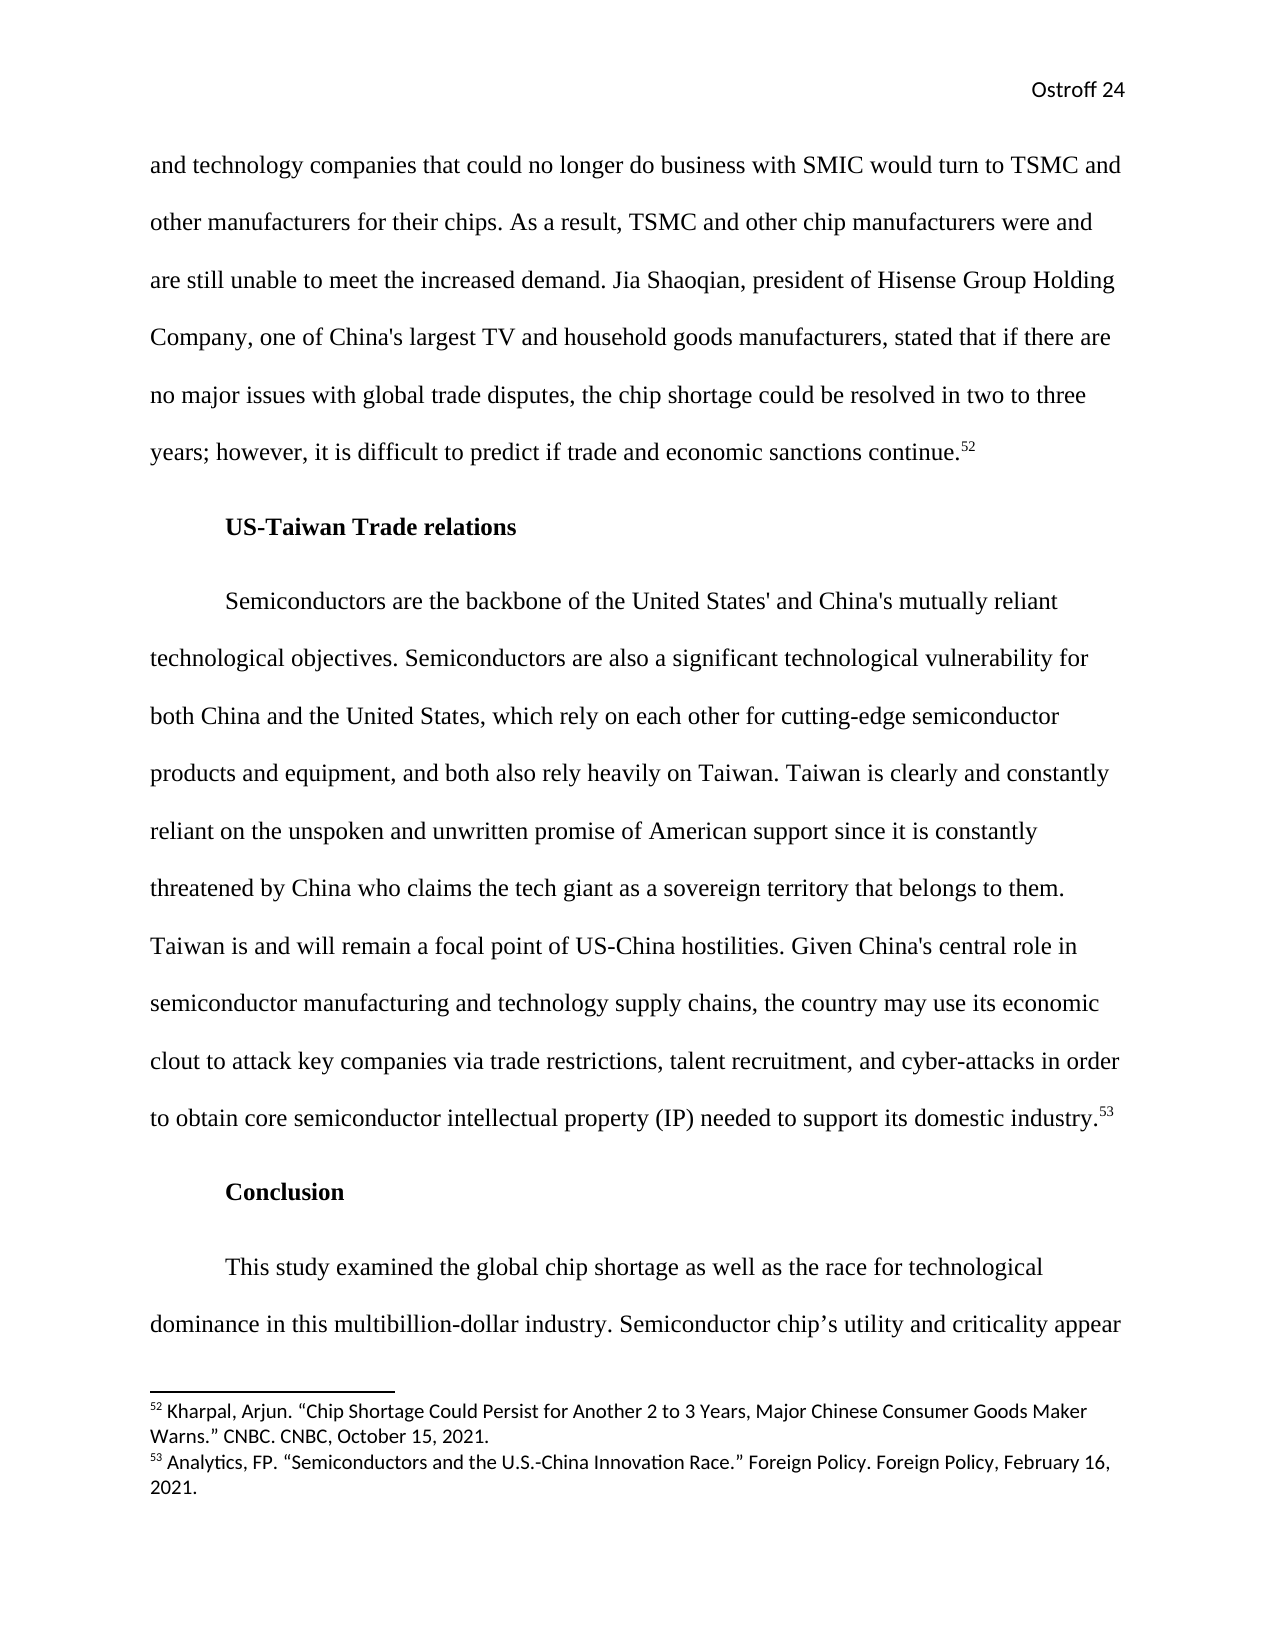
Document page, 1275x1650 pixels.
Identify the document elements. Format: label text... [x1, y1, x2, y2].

text Semiconductors are the backbone of the United States' and China's mutually reliant technological objectives. Semiconductors are also a significant technological vulnerability for both China and the United States, which rely on each other for cutting-edge semiconductor products and equipment, and both also rely heavily on Taiwan. Taiwan is clearly and constantly reliant on the unspoken and unwritten promise of American support since it is constantly threatened by China who claims the tech giant as a sovereign territory that belongs to them. Taiwan is and will remain a focal point of US-China hostilities. Given China's central role in semiconductor manufacturing and technology supply chains, the country may use its economic clout to attack key companies via trade restrictions, talent recruitment, and cyber-attacks in order to obtain core semiconductor intellectual property (IP) needed to support its domestic industry. [150, 586, 1125, 1132]
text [150, 150, 1125, 466]
text US-Taiwan Trade relations [150, 512, 1125, 540]
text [150, 1252, 1125, 1338]
text Conclusion [150, 1177, 1125, 1206]
